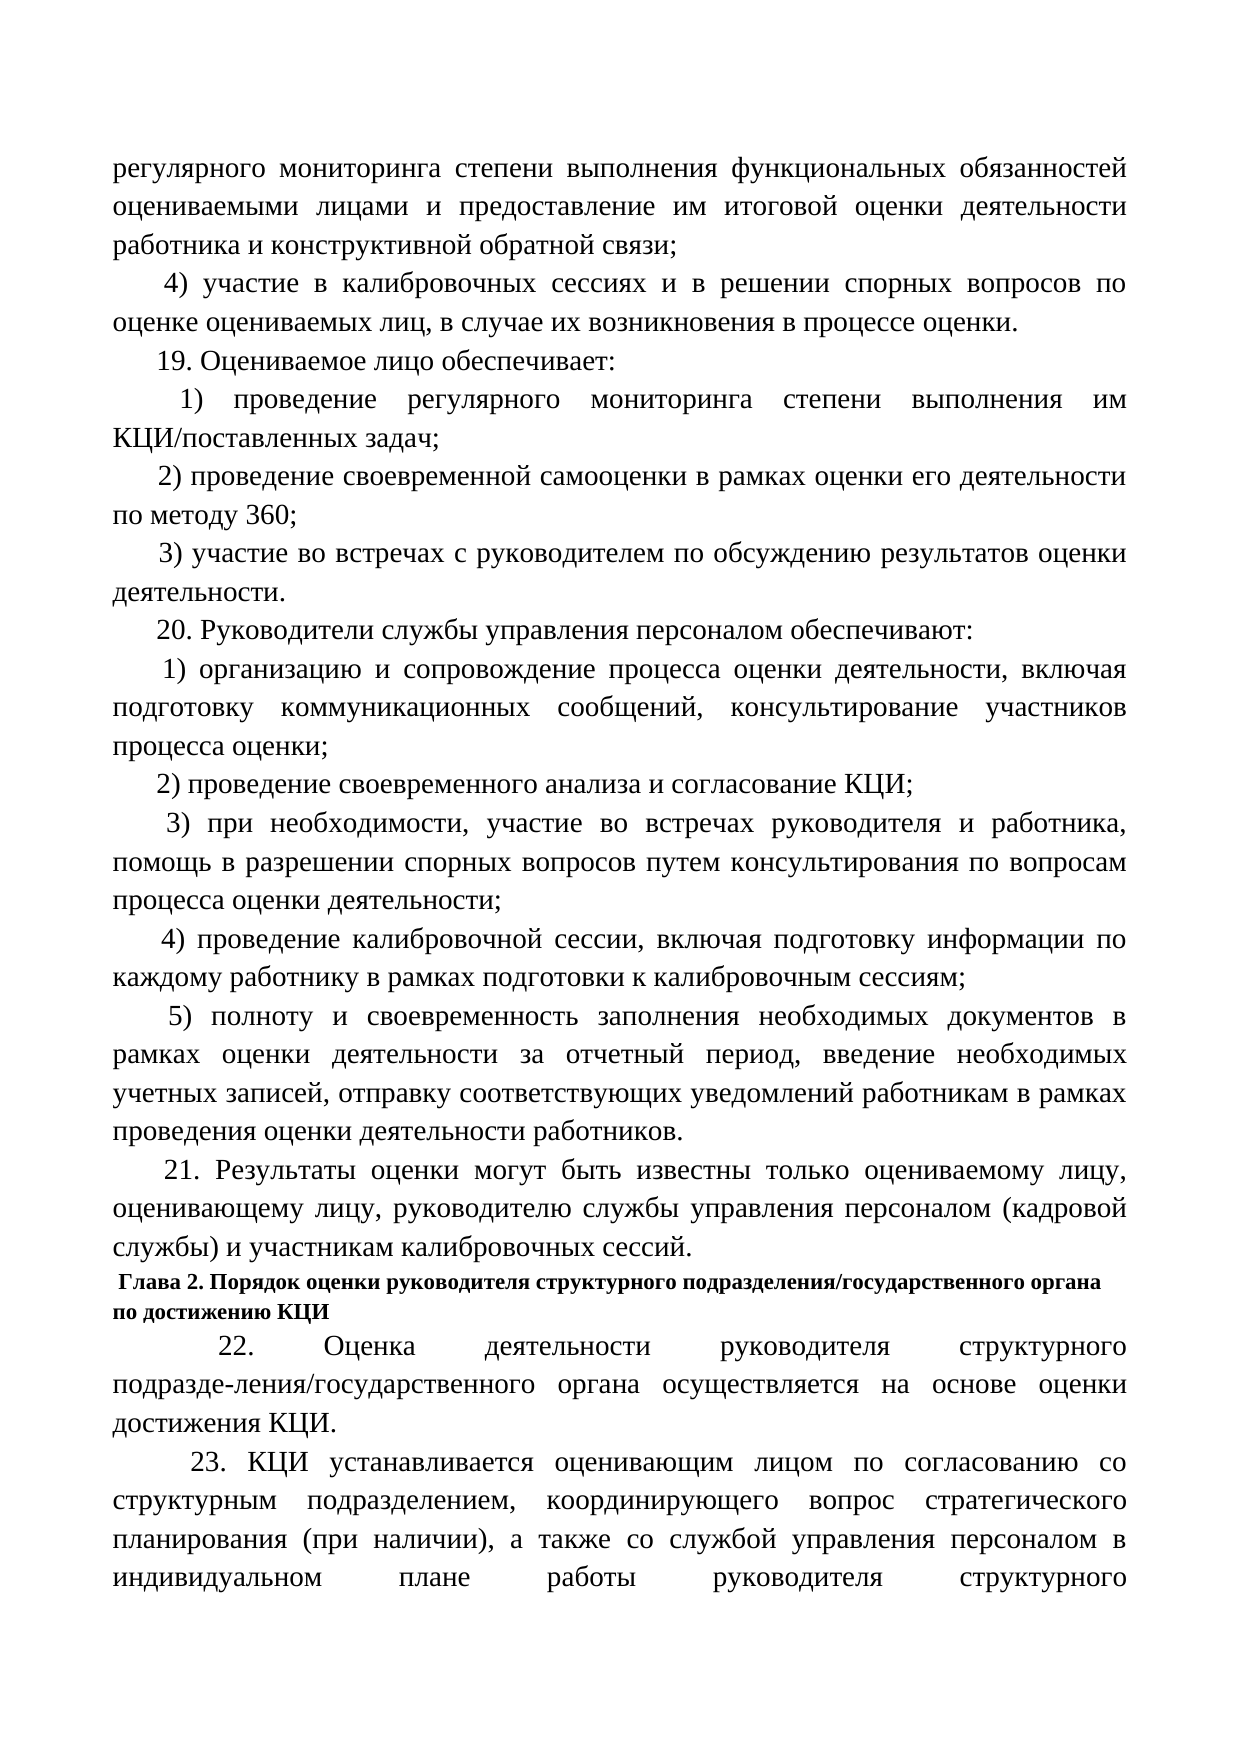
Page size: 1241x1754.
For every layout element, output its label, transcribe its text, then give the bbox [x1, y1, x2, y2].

text 1) организацию и сопровождение процесса оценки деятельности, включая подготовку коммуникационных сообщений, консультирование участников процесса оценки; [112, 651, 1128, 762]
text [112, 1444, 1128, 1593]
text 19. Оцениваемое лицо обеспечивает: [112, 343, 1128, 376]
text 3) при необходимости, участие во встречах руководителя и работника, помощь в разрешении спорных вопросов путем консультирования по вопросам процесса оценки деятельности; [112, 805, 1128, 916]
text 22. Оценка деятельности руководителя структурного подразде-ления/государственного органа осуществляется на основе оценки достижения КЦИ. [112, 1328, 1128, 1439]
text Глава 2. Порядок оценки руководителя структурного подразделения/государственного органа по достижению КЦИ [112, 1268, 1128, 1324]
text 4) участие в калибровочных сессиях и в решении спорных вопросов по оценке оцениваемых лиц, в случае их возникновения в процессе оценки. [112, 266, 1128, 338]
text 1) проведение регулярного мониторинга степени выполнения им КЦИ/поставленных задач; [112, 381, 1128, 453]
text 4) проведение калибровочной сессии, включая подготовку информации по каждому работнику в рамках подготовки к калибровочным сессиям; [112, 921, 1128, 993]
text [112, 150, 1128, 261]
text 3) участие во встречах с руководителем по обсуждению результатов оценки деятельности. [112, 535, 1128, 607]
text 2) проведение своевременной самооценки в рамках оценки его деятельности по методу 360; [112, 458, 1128, 530]
text 5) полноту и своевременность заполнения необходимых документов в рамках оценки деятельности за отчетный период, введение необходимых учетных записей, отправку соответствующих уведомлений работникам в рамках проведения оценки деятельности работников. [112, 998, 1128, 1147]
text 21. Результаты оценки могут быть известны только оцениваемому лицу, оценивающему лицу, руководителю службы управления персоналом (кадровой службы) и участникам калибровочных сессий. [112, 1152, 1128, 1263]
text 20. Руководители службы управления персоналом обеспечивают: [112, 612, 1128, 646]
text 2) проведение своевременного анализа и согласование КЦИ; [112, 767, 1128, 800]
